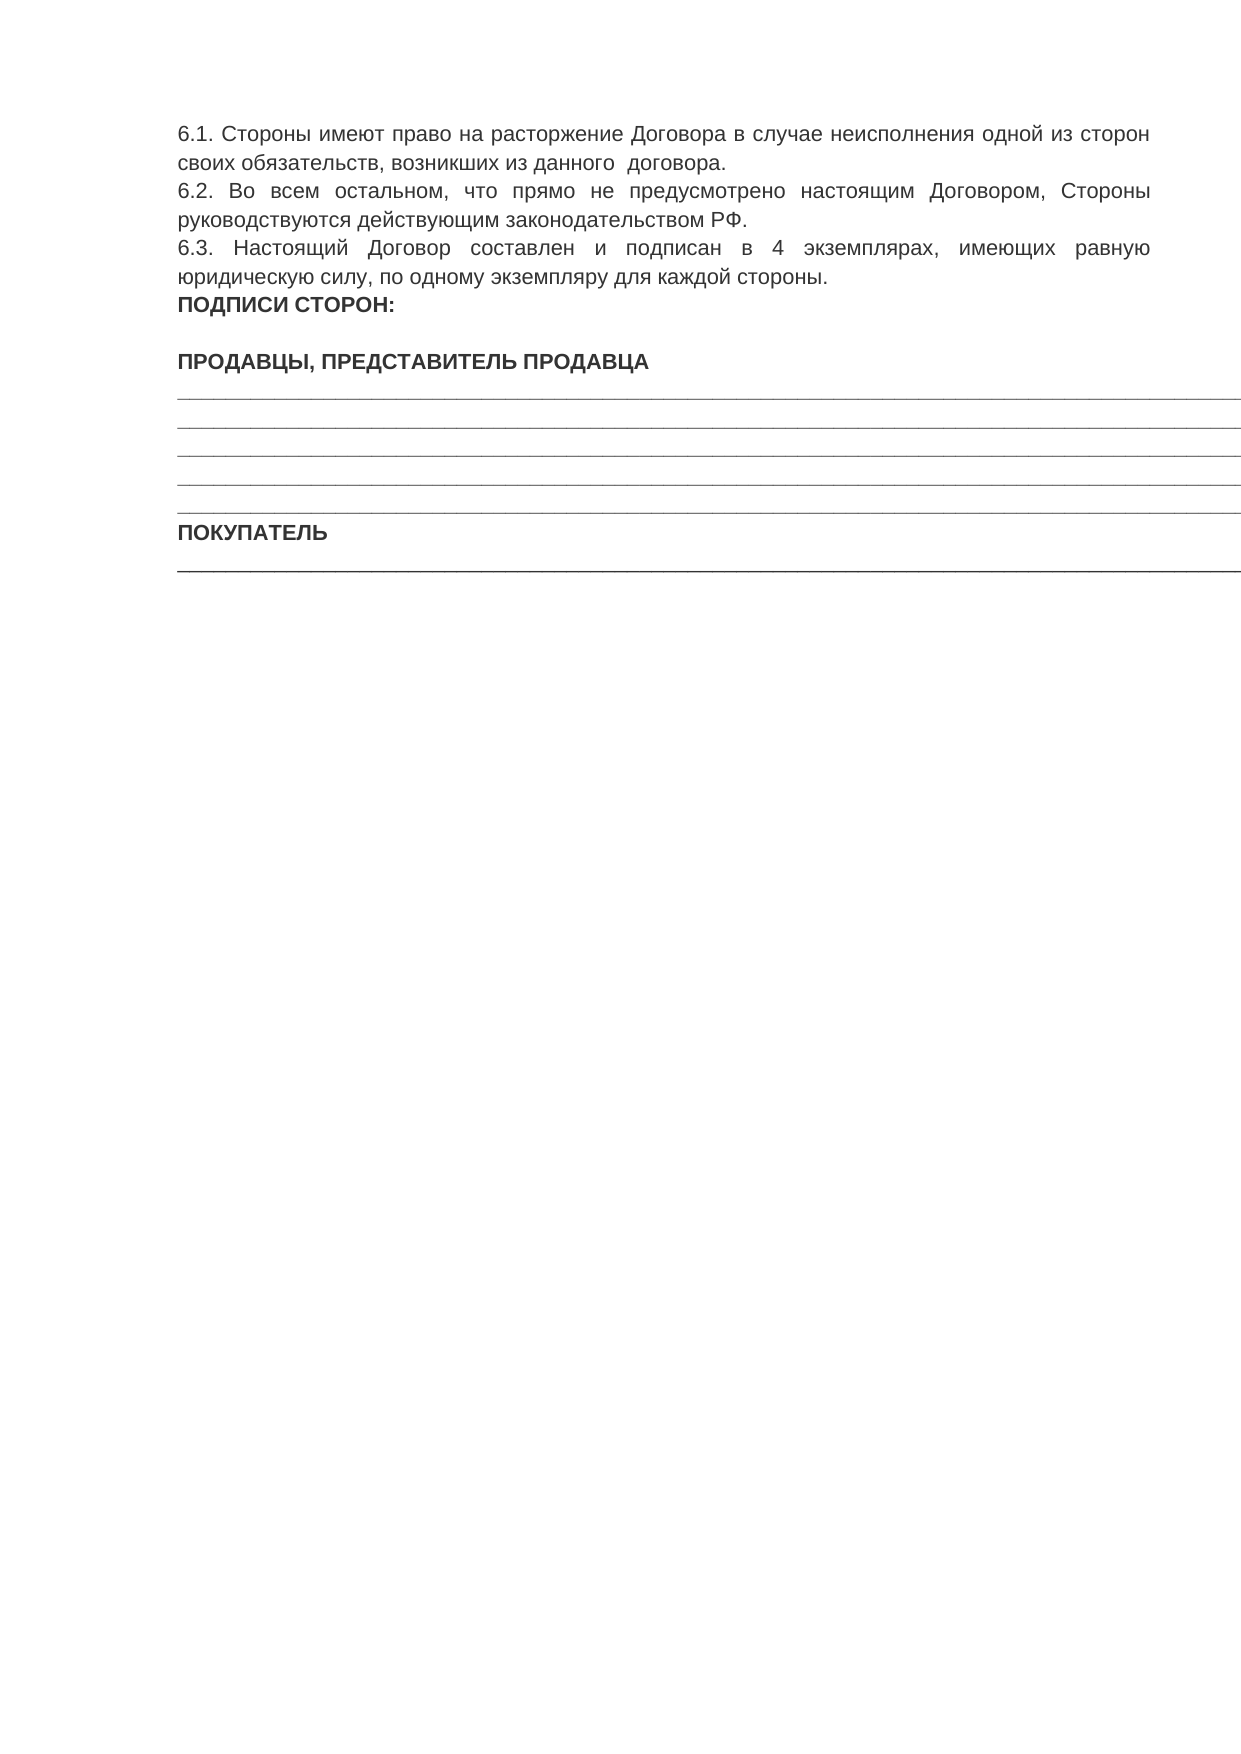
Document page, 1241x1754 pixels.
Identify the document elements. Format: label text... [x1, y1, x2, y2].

text 6.3. Настоящий Договор составлен и подписан в 4 экземплярах, имеющих равную юридическую силу, по одному экземпляру для каждой стороны. [177, 232, 1152, 289]
text 6.2. Во всем остальном, что прямо не предусмотрено настоящим Договором, Стороны руководствуются действующим законодательством РФ. [177, 175, 1152, 232]
text 6.1. Стороны имеют право на расторжение Договора в случае неисполнения одной из сторон своих обязательств, возникших из данного договора. [177, 118, 1152, 175]
text ПОДПИСИ СТОРОН: [177, 289, 1152, 317]
table_header ПРОДАВЦЫ, ПРЕДСТАВИТЕЛЬ ПРОДАВЦА ___________________________________________________________________________________________ ____________________________________________________________________________________________ ____________________________________________________________________________________________ ____________________________________________________________________________________________ ____________________________________________________________________________________________ ПОКУПАТЕЛЬ ____________________________________________________________________________________________ [177, 346, 1240, 602]
